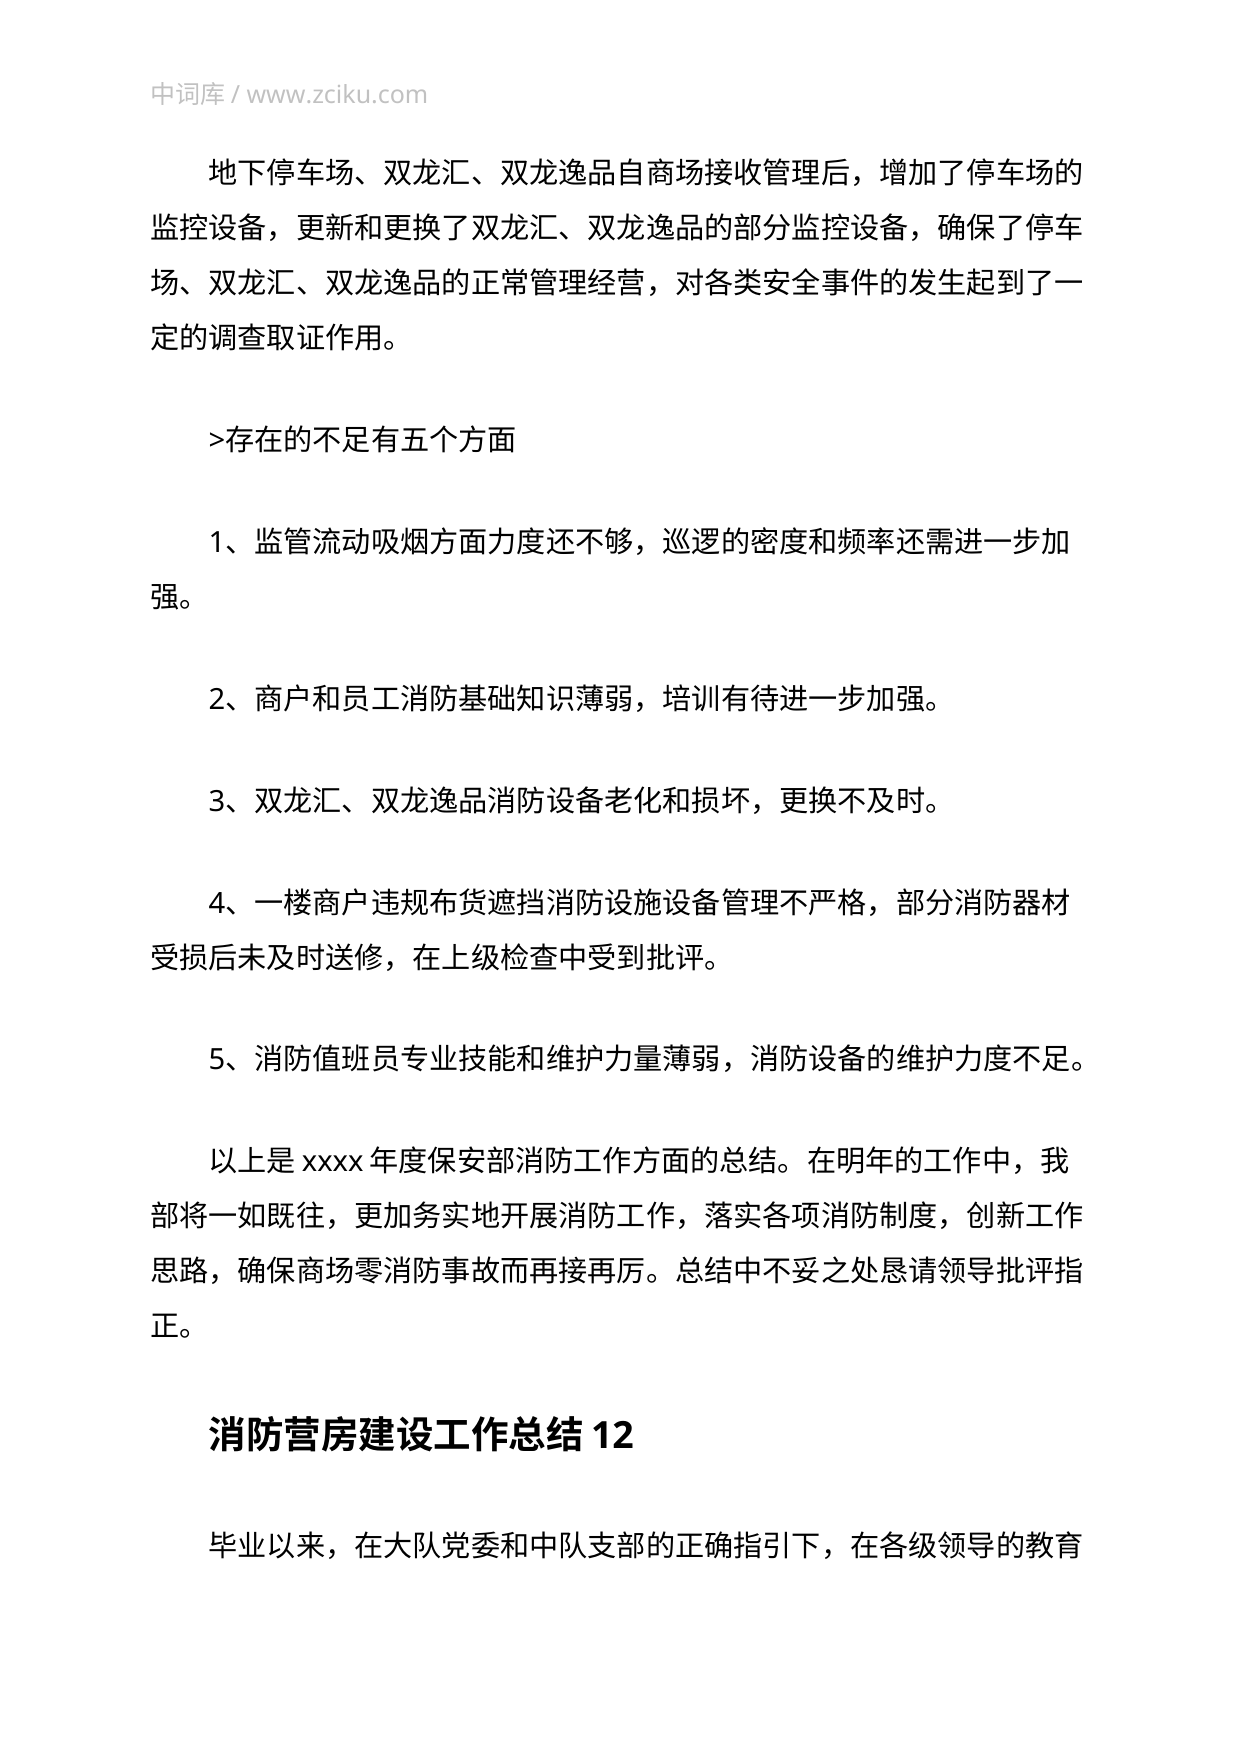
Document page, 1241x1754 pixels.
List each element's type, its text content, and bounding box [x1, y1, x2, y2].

text 4、一楼商户违规布货遮挡消防设施设备管理不严格，部分消防器材受损后未及时送修，在上级检查中受到批评。 [150, 879, 1090, 976]
text 3、双龙汇、双龙逸品消防设备老化和损坏，更换不及时。 [150, 777, 1090, 819]
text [150, 1522, 1090, 1564]
text 地下停车场、双龙汇、双龙逸品自商场接收管理后，增加了停车场的监控设备，更新和更换了双龙汇、双龙逸品的部分监控设备，确保了停车场、双龙汇、双龙逸品的正常管理经营，对各类安全事件的发生起到了一定的调查取证作用。 [150, 150, 1090, 357]
text 1、监管流动吸烟方面力度还不够，巡逻的密度和频率还需进一步加强。 [150, 518, 1090, 616]
text 2、商户和员工消防基础知识薄弱，培训有待进一步加强。 [150, 675, 1090, 718]
text 消防营房建设工作总结12 [150, 1404, 1090, 1459]
text >存在的不足有五个方面 [150, 416, 1090, 459]
text 以上是xxxx年度保安部消防工作方面的总结。在明年的工作中，我部将一如既往，更加务实地开展消防工作，落实各项消防制度，创新工作思路，确保商场零消防事故而再接再厉。总结中不妥之处恳请领导批评指正。 [150, 1138, 1090, 1345]
text 5、消防值班员专业技能和维护力量薄弱，消防设备的维护力度不足。 [150, 1036, 1090, 1078]
